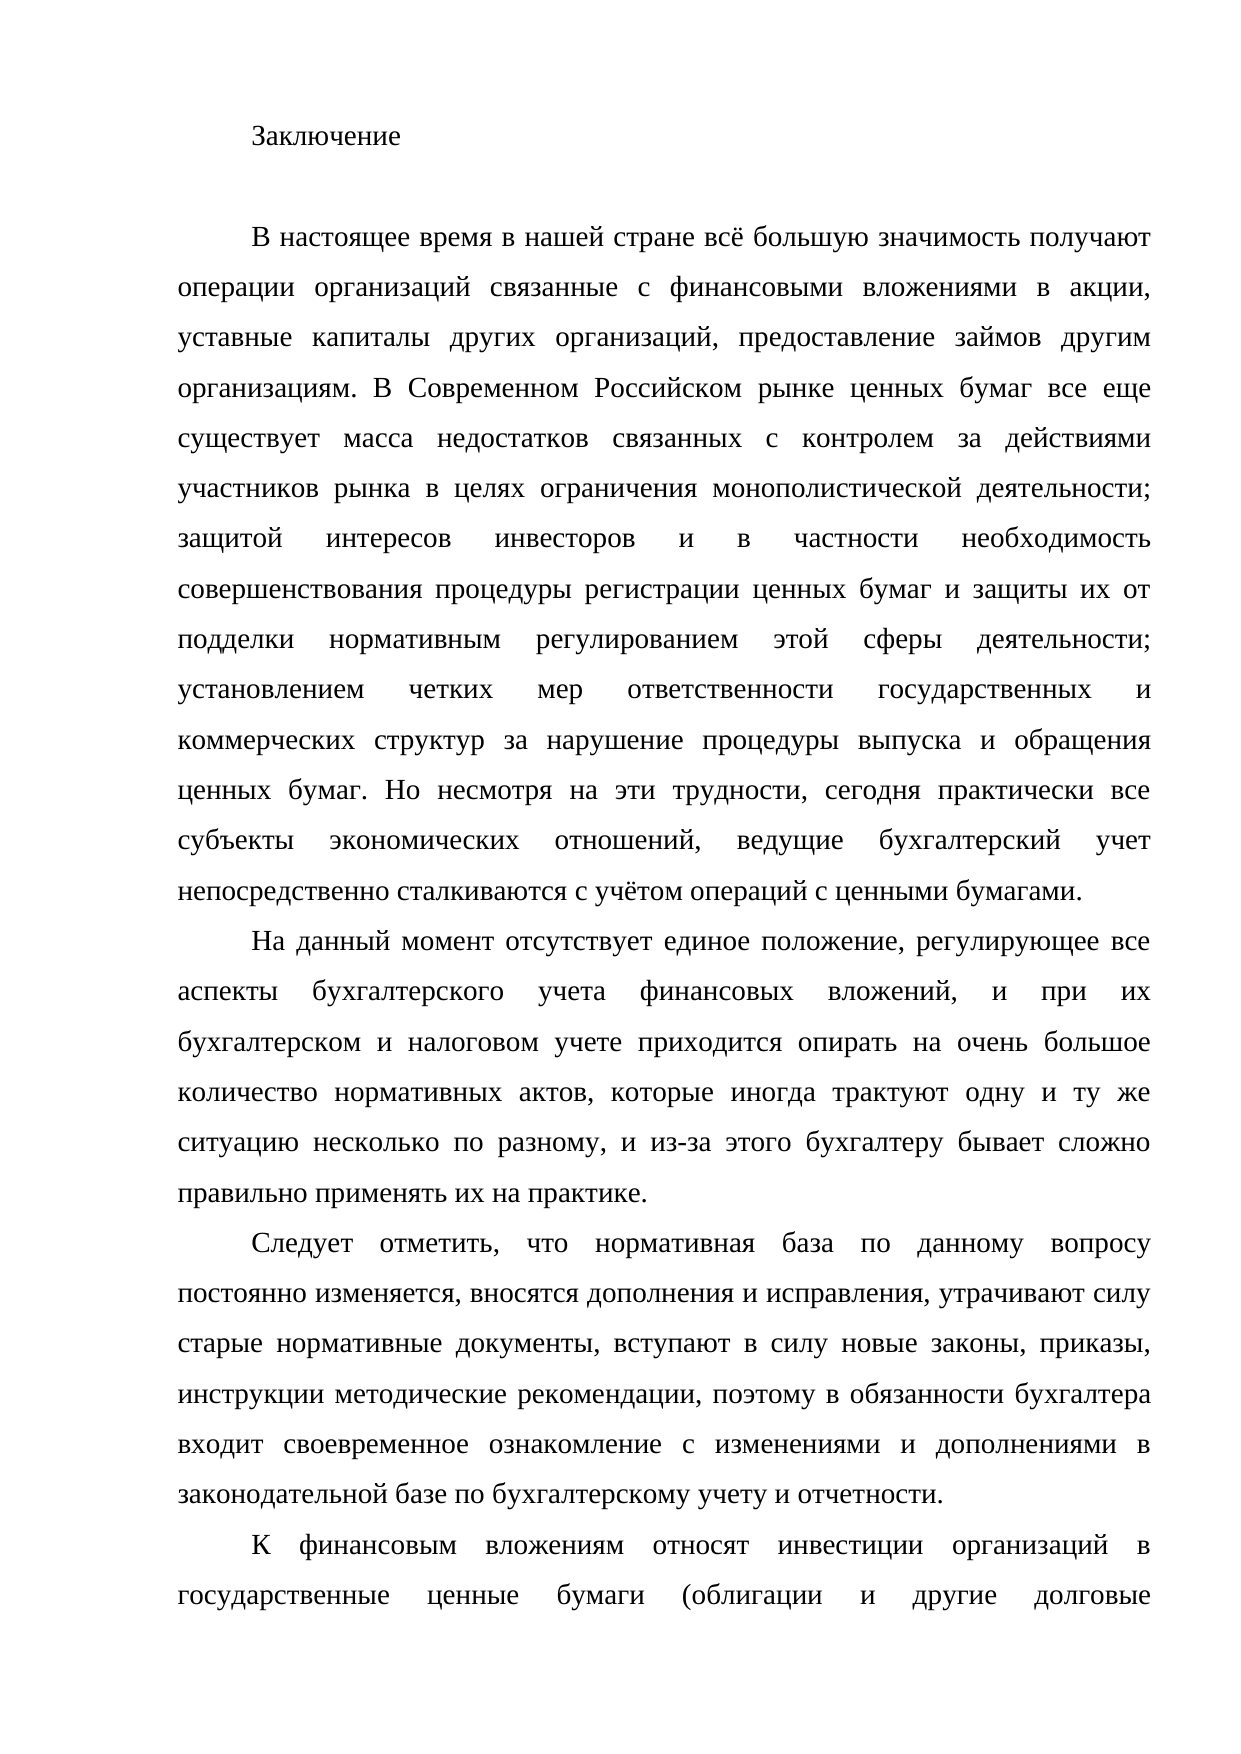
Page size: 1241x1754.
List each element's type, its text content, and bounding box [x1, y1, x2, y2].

text На данный момент отсутствует единое положение, регулирующее все аспекты бухгалтерского учета финансовых вложений, и при их бухгалтерском и налоговом учете приходится опирать на очень большое количество нормативных актов, которые иногда трактуют одну и ту же ситуацию несколько по разному, и из-за этого бухгалтеру бывает сложно правильно применять их на практике. [177, 923, 1152, 1208]
text Заключение [177, 118, 1152, 152]
text Следует отметить, что нормативная база по данному вопросу постоянно изменяется, вносятся дополнения и исправления, утрачивают силу старые нормативные документы, вступают в силу новые законы, приказы, инструкции методические рекомендации, поэтому в обязанности бухгалтера входит своевременное ознакомление с изменениями и дополнениями в законодательной базе по бухгалтерскому учету и отчетности. [177, 1225, 1152, 1510]
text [177, 1527, 1152, 1611]
text В настоящее время в нашей стране всё большую значимость получают операции организаций связанные с финансовыми вложениями в акции, уставные капиталы других организаций, предоставление займов другим организациям. В Современном Российском рынке ценных бумаг все еще существует масса недостатков связанных с контролем за действиями участников рынка в целях ограничения монополистической деятельности; защитой интересов инвесторов и в частности необходимость совершенствования процедуры регистрации ценных бумаг и защиты их от подделки нормативным регулированием этой сферы деятельности; установлением четких мер ответственности государственных и коммерческих структур за нарушение процедуры выпуска и обращения ценных бумаг. Но несмотря на эти трудности, сегодня практически все субъекты экономических отношений, ведущие бухгалтерский учет непосредственно сталкиваются с учётом операций с ценными бумагами. [177, 219, 1152, 906]
